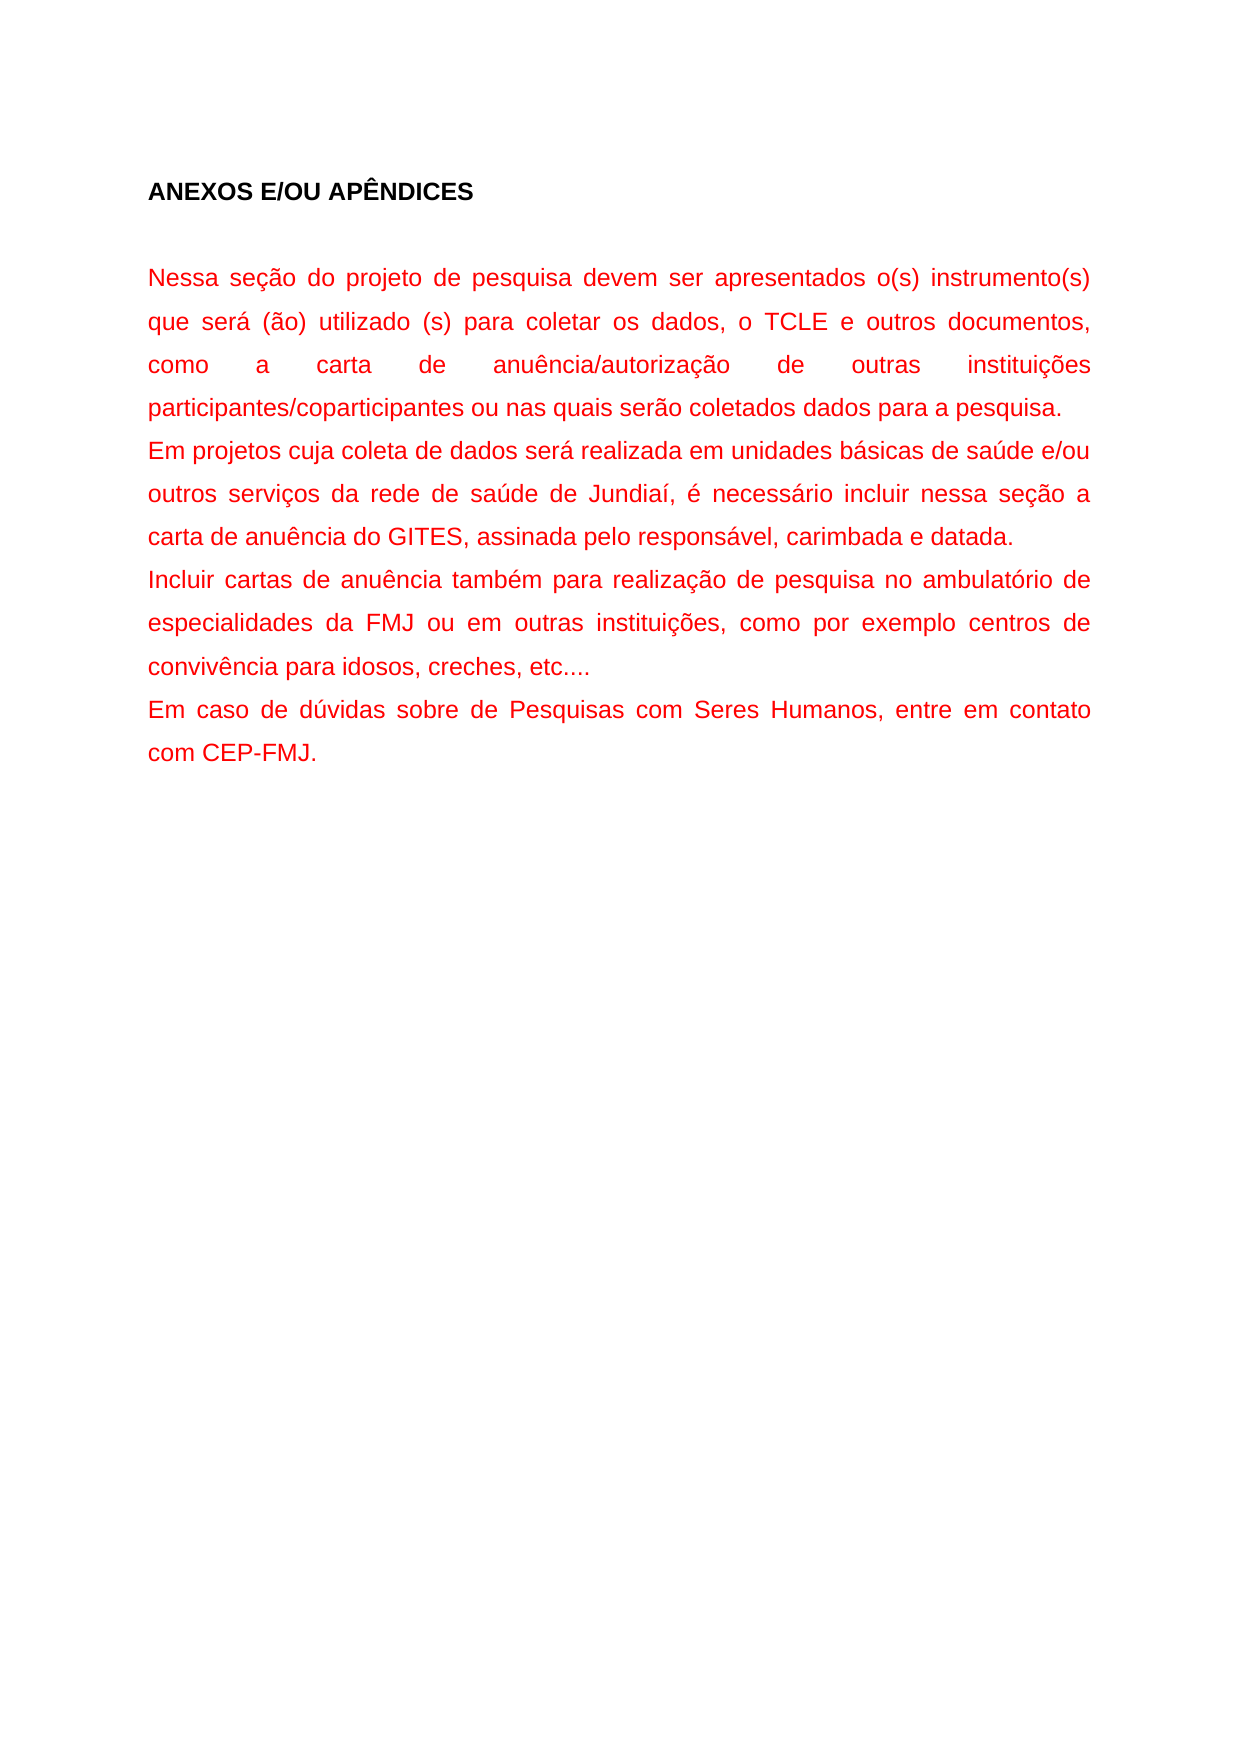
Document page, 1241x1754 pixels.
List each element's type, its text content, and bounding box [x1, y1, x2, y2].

text Nessa seção do projeto de pesquisa devem ser apresentados o(s) instrumento(s) que será (ão) utilizado (s) para coletar os dados, o TCLE e outros documentos, como a carta de anuência/autorização de outras instituições participantes/coparticipantes ou nas quais serão coletados dados para a pesquisa. [148, 263, 1092, 422]
text Em projetos cuja coleta de dados será realizada em unidades básicas de saúde e/ou outros serviços da rede de saúde de Jundiaí, é necessário incluir nessa seção a carta de anuência do GITES, assinada pelo responsável, carimbada e datada. [148, 436, 1092, 551]
text Em caso de dúvidas sobre de Pesquisas com Seres Humanos, entre em contato com CEP-FMJ. [148, 695, 1092, 767]
text ANEXOS E/OU APÊNDICES [148, 177, 987, 206]
text Incluir cartas de anuência também para realização de pesquisa no ambulatório de especialidades da FMJ ou em outras instituições, como por exemplo centros de convivência para idosos, creches, etc.... [148, 565, 1092, 680]
